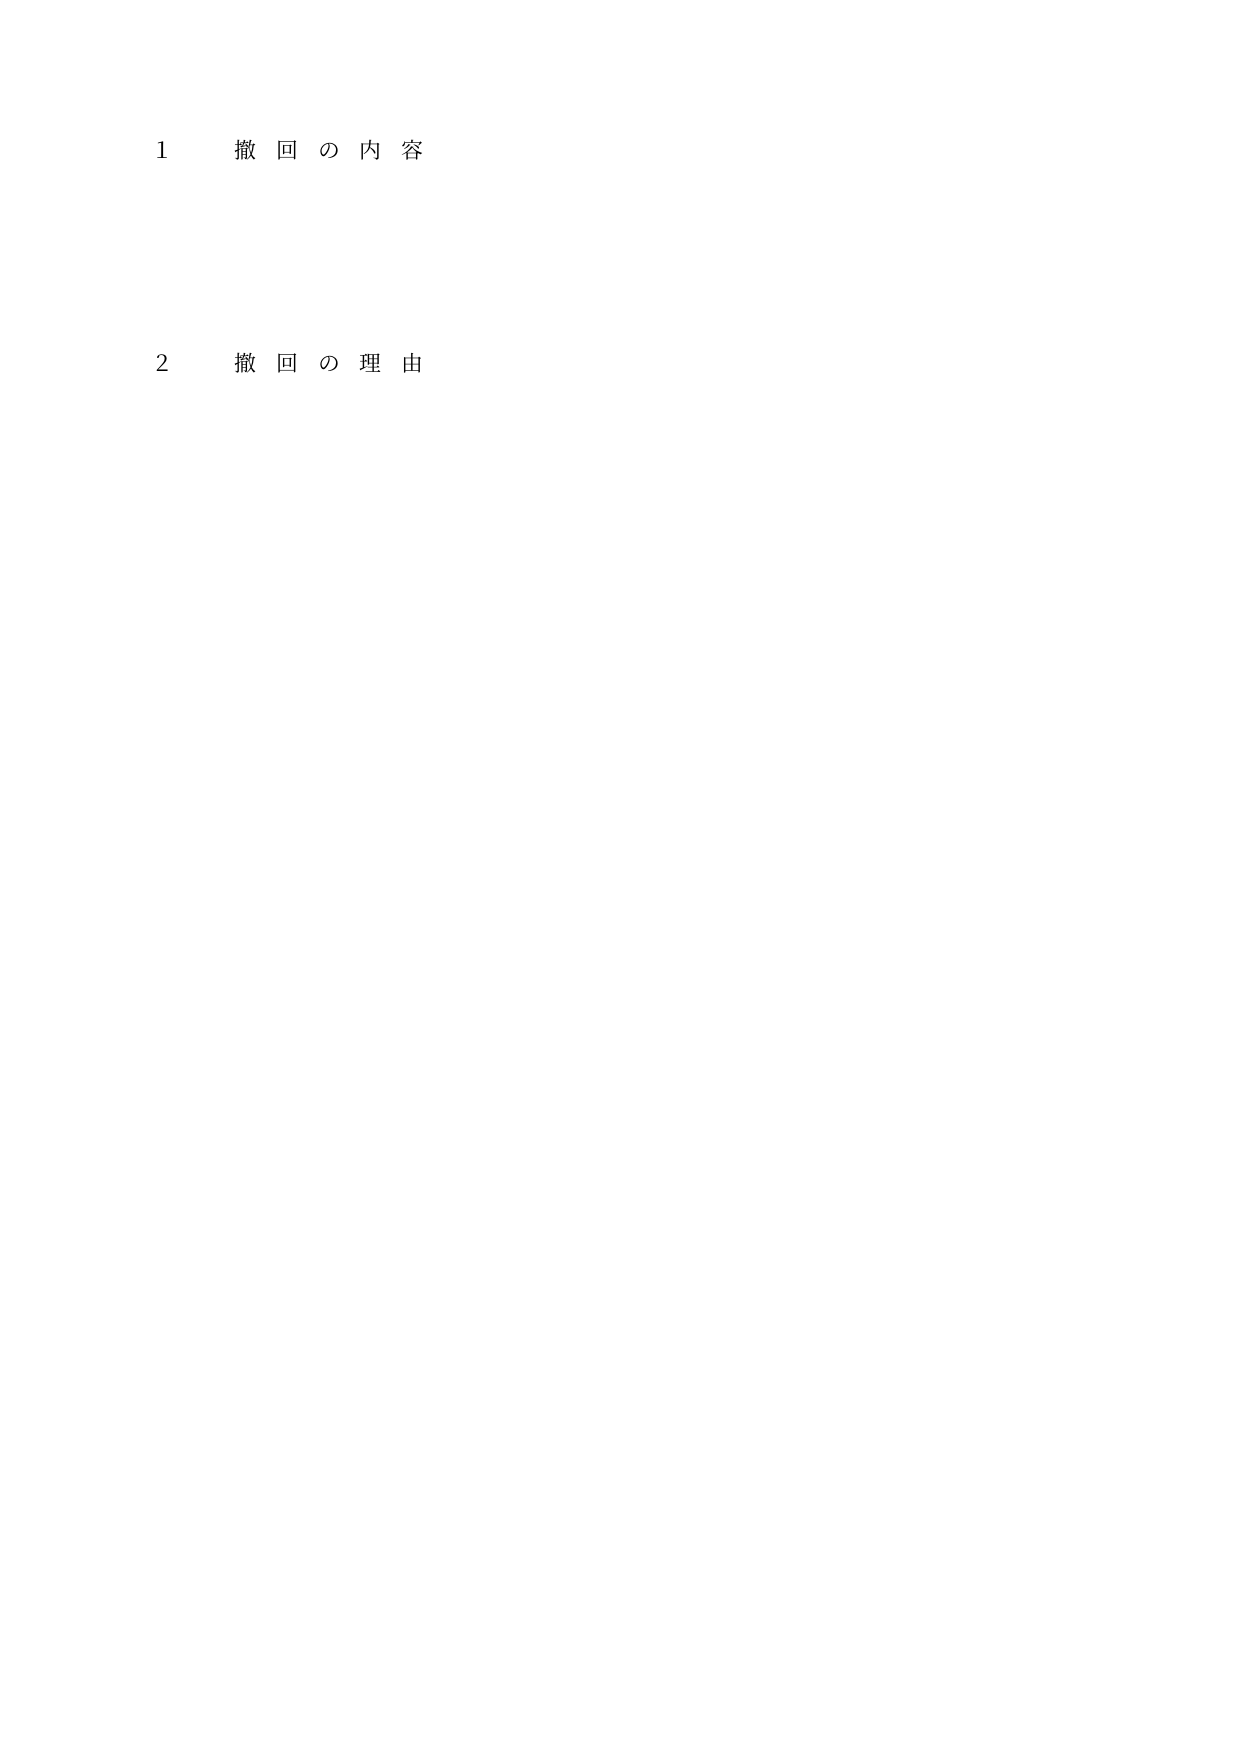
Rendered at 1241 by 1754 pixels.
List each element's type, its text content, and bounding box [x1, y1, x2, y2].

text ２ 撤回の理由 [131, 331, 1110, 392]
text １ 撤回の内容 [131, 119, 1110, 180]
